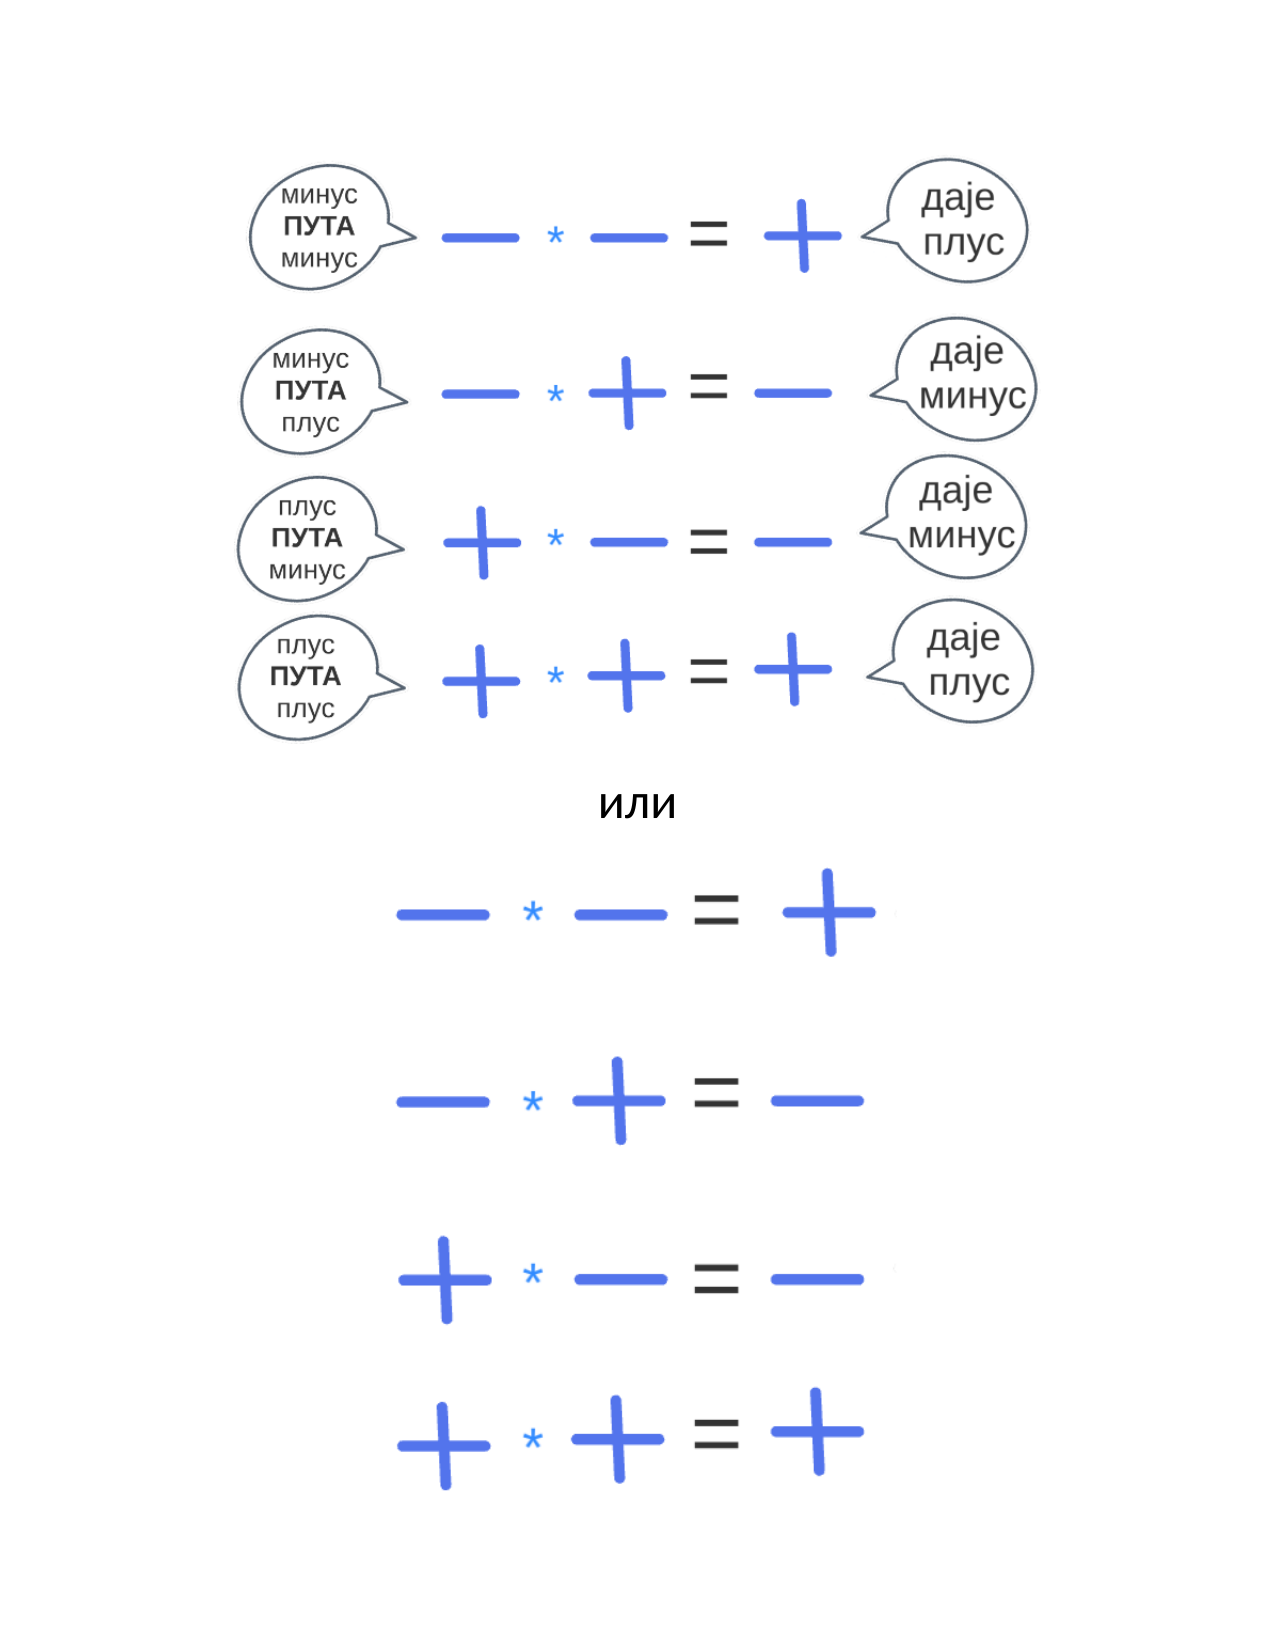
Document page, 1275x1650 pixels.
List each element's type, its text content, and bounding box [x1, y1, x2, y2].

picture [378, 861, 897, 1498]
picture [232, 150, 1043, 746]
text или [150, 770, 1125, 831]
